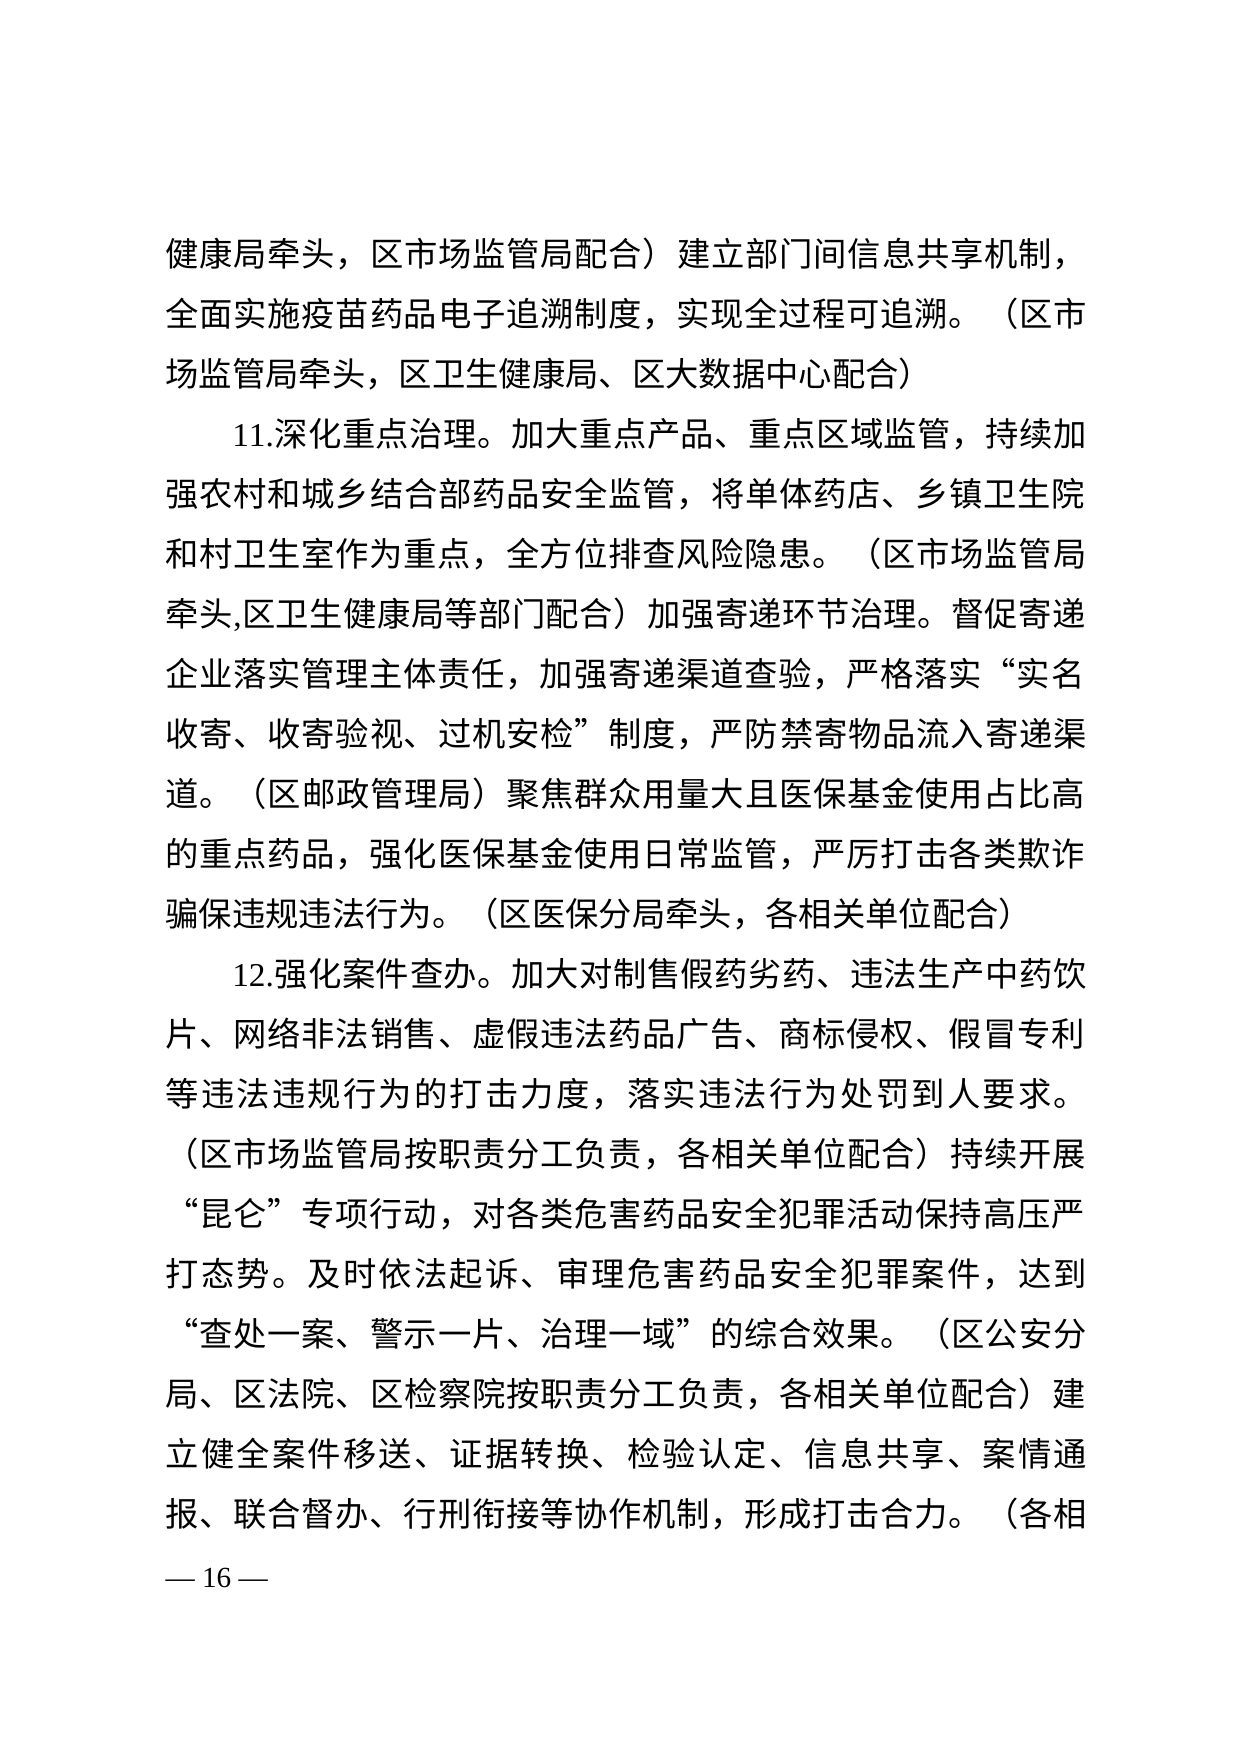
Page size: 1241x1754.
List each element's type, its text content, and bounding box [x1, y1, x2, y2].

text 11.深化重点治理。加大重点产品、重点区域监管，持续加强农村和城乡结合部药品安全监管，将单体药店、乡镇卫生院和村卫生室作为重点，全方位排查风险隐患。（区市场监管局牵头,区卫生健康局等部门配合）加强寄递环节治理。督促寄递企业落实管理主体责任，加强寄递渠道查验，严格落实“实名收寄、收寄验视、过机安检”制度，严防禁寄物品流入寄递渠道。（区邮政管理局）聚焦群众用量大且医保基金使用占比高的重点药品，强化医保基金使用日常监管，严厉打击各类欺诈骗保违规违法行为。（区医保分局牵头，各相关单位配合） [165, 398, 1087, 938]
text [165, 938, 1087, 1538]
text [165, 218, 1087, 398]
